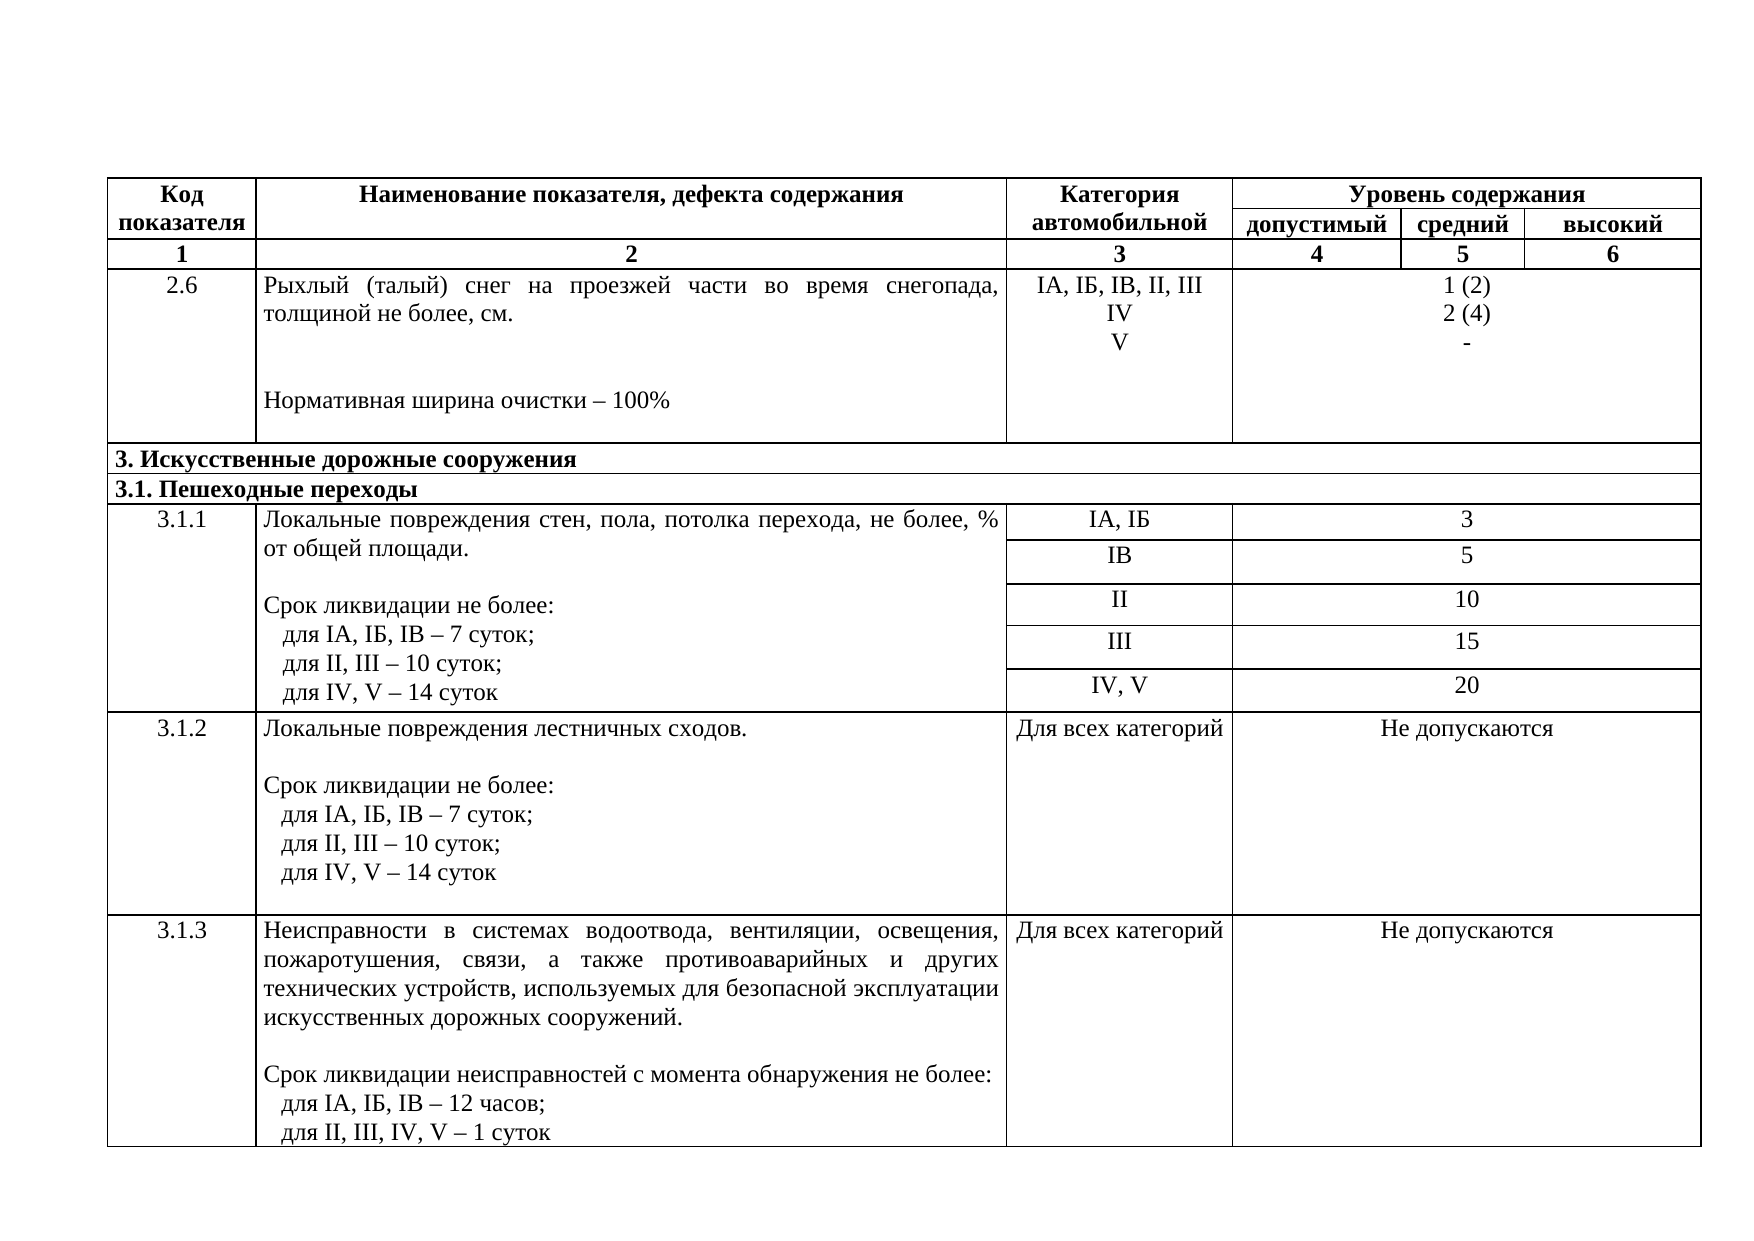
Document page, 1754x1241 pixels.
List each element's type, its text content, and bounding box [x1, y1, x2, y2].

table_cell Не допускаются [1233, 713, 1700, 914]
table_cell 4 [1233, 240, 1400, 268]
table_cell 6 [1525, 240, 1700, 268]
table_cell 20 [1233, 670, 1700, 711]
table_cell 5 [1402, 240, 1524, 268]
table_cell IВ [1007, 541, 1232, 583]
table_header Наименование показателя, дефекта содержания [257, 179, 1006, 238]
table_cell 1 (2) 2 (4) - [1233, 270, 1700, 442]
table_cell III [1007, 626, 1232, 668]
table_cell Локальные повреждения стен, пола, потолка перехода, не более, % от общей площади. Срок ликвидации не более: для IА, IБ, IВ – 7 суток; для II, III – 10 суток; для IV, V – 14 суток [257, 505, 1006, 711]
table_cell 3.1.3 [108, 916, 255, 1146]
table_cell Не допускаются [1233, 916, 1700, 1146]
table_cell 3.1.2 [108, 713, 255, 914]
table_cell Неисправности в системах водоотвода, вентиляции, освещения, пожаротушения, связи, а также противоаварийных и других технических устройств, используемых для безопасной эксплуатации искусственных дорожных сооружений. Срок ликвидации неисправностей с момента обнаружения не более: для IА, IБ, IВ – 12 часов; для II, III, IV, V – 1 суток [257, 916, 1006, 1146]
table_cell 3.1. Пешеходные переходы [108, 474, 1700, 503]
table_header Код показателя [108, 179, 255, 238]
table_cell IА, IБ, IВ, II, III IV V [1007, 270, 1232, 442]
table_cell высокий [1525, 209, 1700, 238]
table_header Категория автомобильной дороги [1007, 179, 1232, 238]
table_cell 10 [1233, 585, 1700, 624]
table_cell 5 [1233, 541, 1700, 583]
table_header Уровень содержания [1233, 179, 1700, 207]
table_cell Для всех категорий [1007, 713, 1232, 914]
table_cell IV, V [1007, 670, 1232, 711]
table_cell 3 [1007, 240, 1232, 268]
table_cell 3. Искусственные дорожные сооружения [108, 444, 1700, 472]
table_cell Локальные повреждения лестничных сходов. Срок ликвидации не более: для IА, IБ, IВ – 7 суток; для II, III – 10 суток; для IV, V – 14 суток [257, 713, 1006, 914]
table_cell 1 [108, 240, 255, 268]
table_cell II [1007, 585, 1232, 624]
table_cell 3 [1233, 505, 1700, 539]
table_cell 2.6 [108, 270, 255, 442]
table_cell 15 [1233, 626, 1700, 668]
table_cell Для всех категорий [1007, 916, 1232, 1146]
table_cell IА, IБ [1007, 505, 1232, 539]
table_cell средний [1402, 209, 1524, 238]
table_cell 3.1.1 [108, 505, 255, 711]
table_cell Рыхлый (талый) снег на проезжей части во время снегопада, толщиной не более, см. Нормативная ширина очистки – 100% [257, 270, 1006, 442]
table_cell 2 [257, 240, 1006, 268]
table_cell допустимый [1233, 209, 1400, 238]
